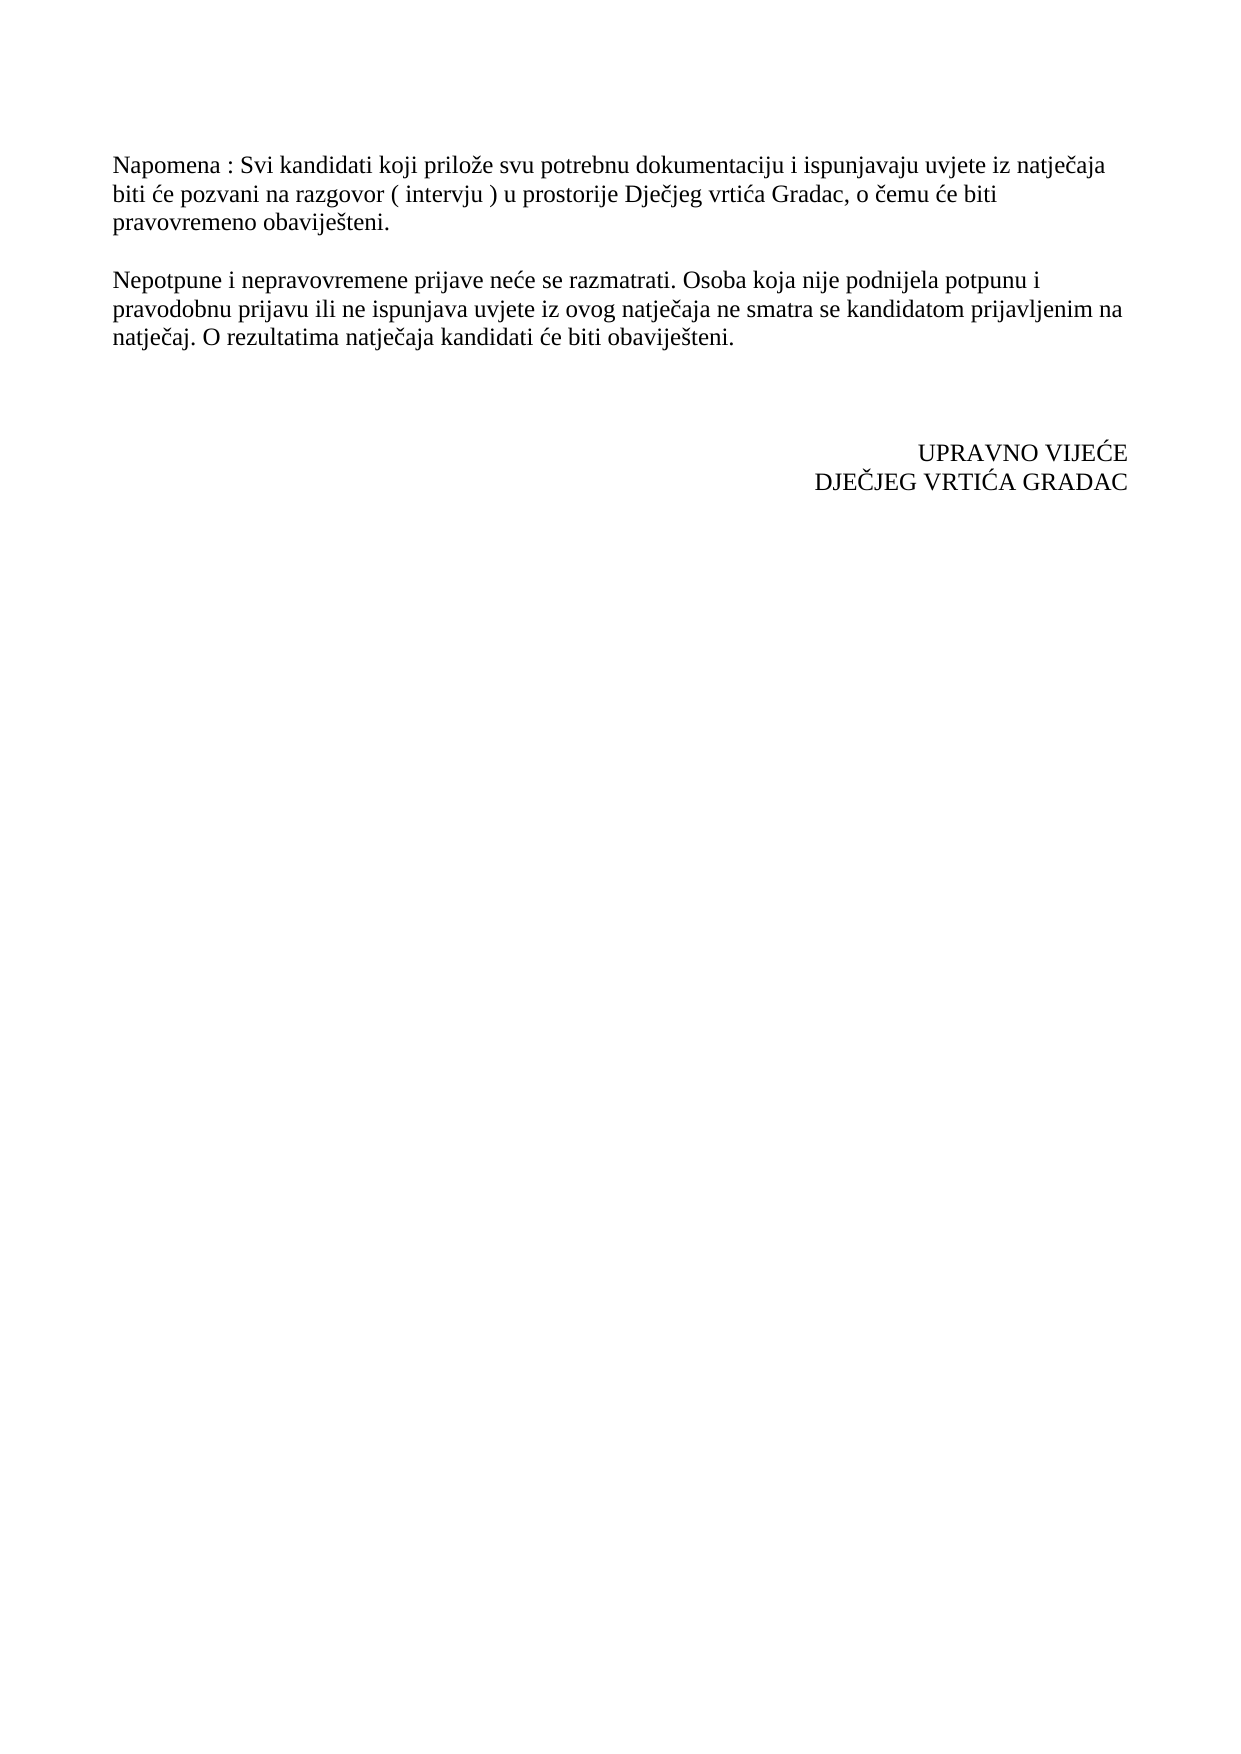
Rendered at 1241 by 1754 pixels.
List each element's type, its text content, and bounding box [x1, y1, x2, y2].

text UPRAVNO VIJEĆE DJEČJEG VRTIĆA GRADAC [112, 438, 1128, 495]
text Napomena : Svi kandidati koji prilože svu potrebnu dokumentaciju i ispunjavaju uvjete iz natječaja biti će pozvani na razgovor ( intervju ) u prostorije Dječjeg vrtića Gradac, o čemu će biti pravovremeno obaviješteni. [112, 150, 1128, 236]
text Nepotpune i nepravovremene prijave neće se razmatrati. Osoba koja nije podnijela potpunu i pravodobnu prijavu ili ne ispunjava uvjete iz ovog natječaja ne smatra se kandidatom prijavljenim na natječaj. O rezultatima natječaja kandidati će biti obaviješteni. [112, 265, 1128, 351]
